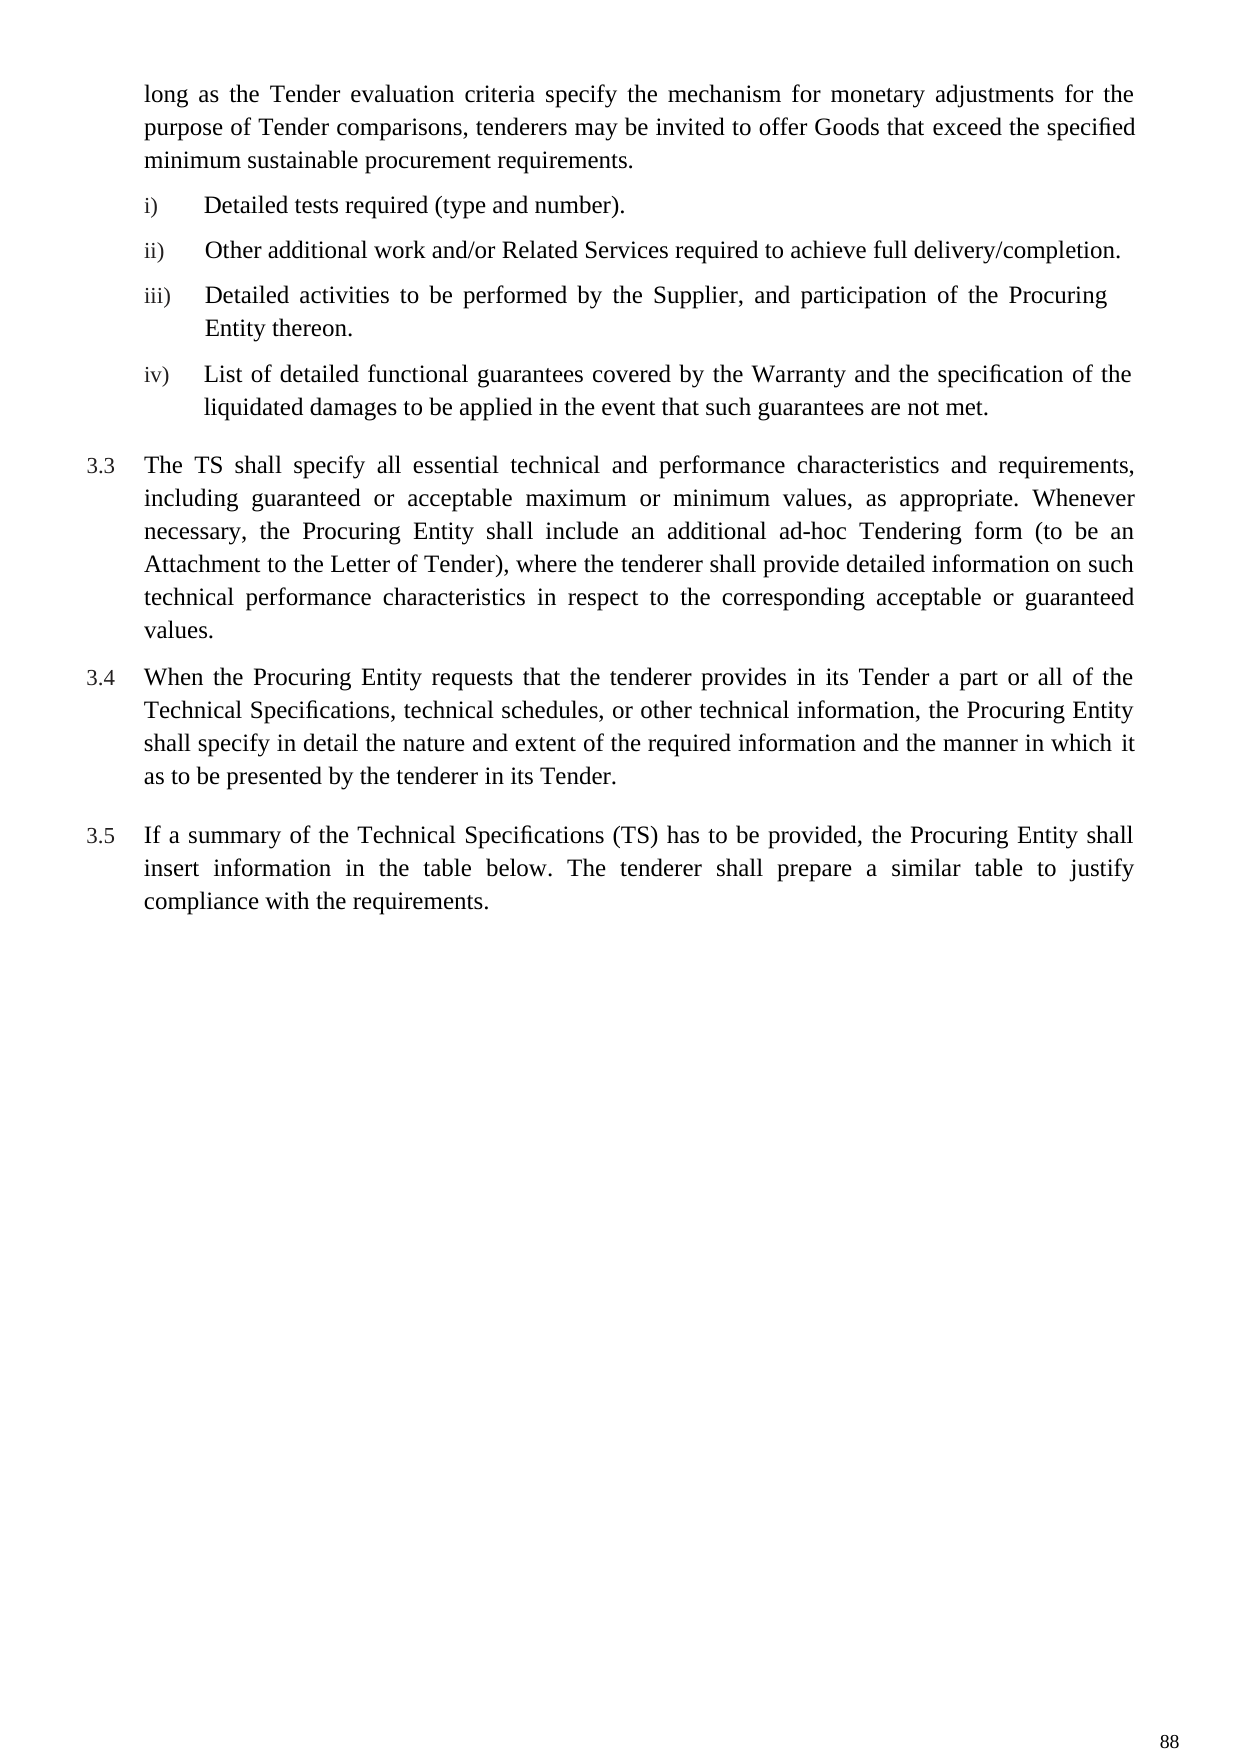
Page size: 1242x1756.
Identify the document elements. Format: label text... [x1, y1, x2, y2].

list Detailed activities to be performed by the Supplier, and participation of the Procuring Entity thereon. [144, 280, 1109, 342]
list If a summary of the Technical Speciﬁcations (TS) has to be provided, the Procuring Entity shall insert information in the table below. The tenderer shall prepare a similar table to justify compliance with the requirements. [86, 820, 1135, 914]
list Detailed tests required (type and number). [144, 190, 1179, 219]
text long as the Tender evaluation criteria specify the mechanism for monetary adjustments for the purpose of Tender comparisons, tenderers may be invited to offer Goods that exceed the speciﬁed minimum sustainable procurement requirements. [144, 79, 1136, 174]
list The TS shall specify all essential technical and performance characteristics and requirements, including guaranteed or acceptable maximum or minimum values, as appropriate. Whenever necessary, the Procuring Entity shall include an additional ad-hoc Tendering form (to be an Attachment to the Letter of Tender), where the tenderer shall provide detailed information on such technical performance characteristics in respect to the corresponding acceptable or guaranteed values. [86, 450, 1136, 644]
list Other additional work and/or Related Services required to achieve full delivery/completion. [144, 235, 1179, 264]
list When the Procuring Entity requests that the tenderer provides in its Tender a part or all of the Technical Speciﬁcations, technical schedules, or other technical information, the Procuring Entity shall specify in detail the nature and extent of the required information and the manner in which it as to be presented by the tenderer in its Tender. [86, 662, 1135, 790]
list List of detailed functional guarantees covered by the Warranty and the speciﬁcation of the liquidated damages to be applied in the event that such guarantees are not met. [144, 359, 1132, 420]
